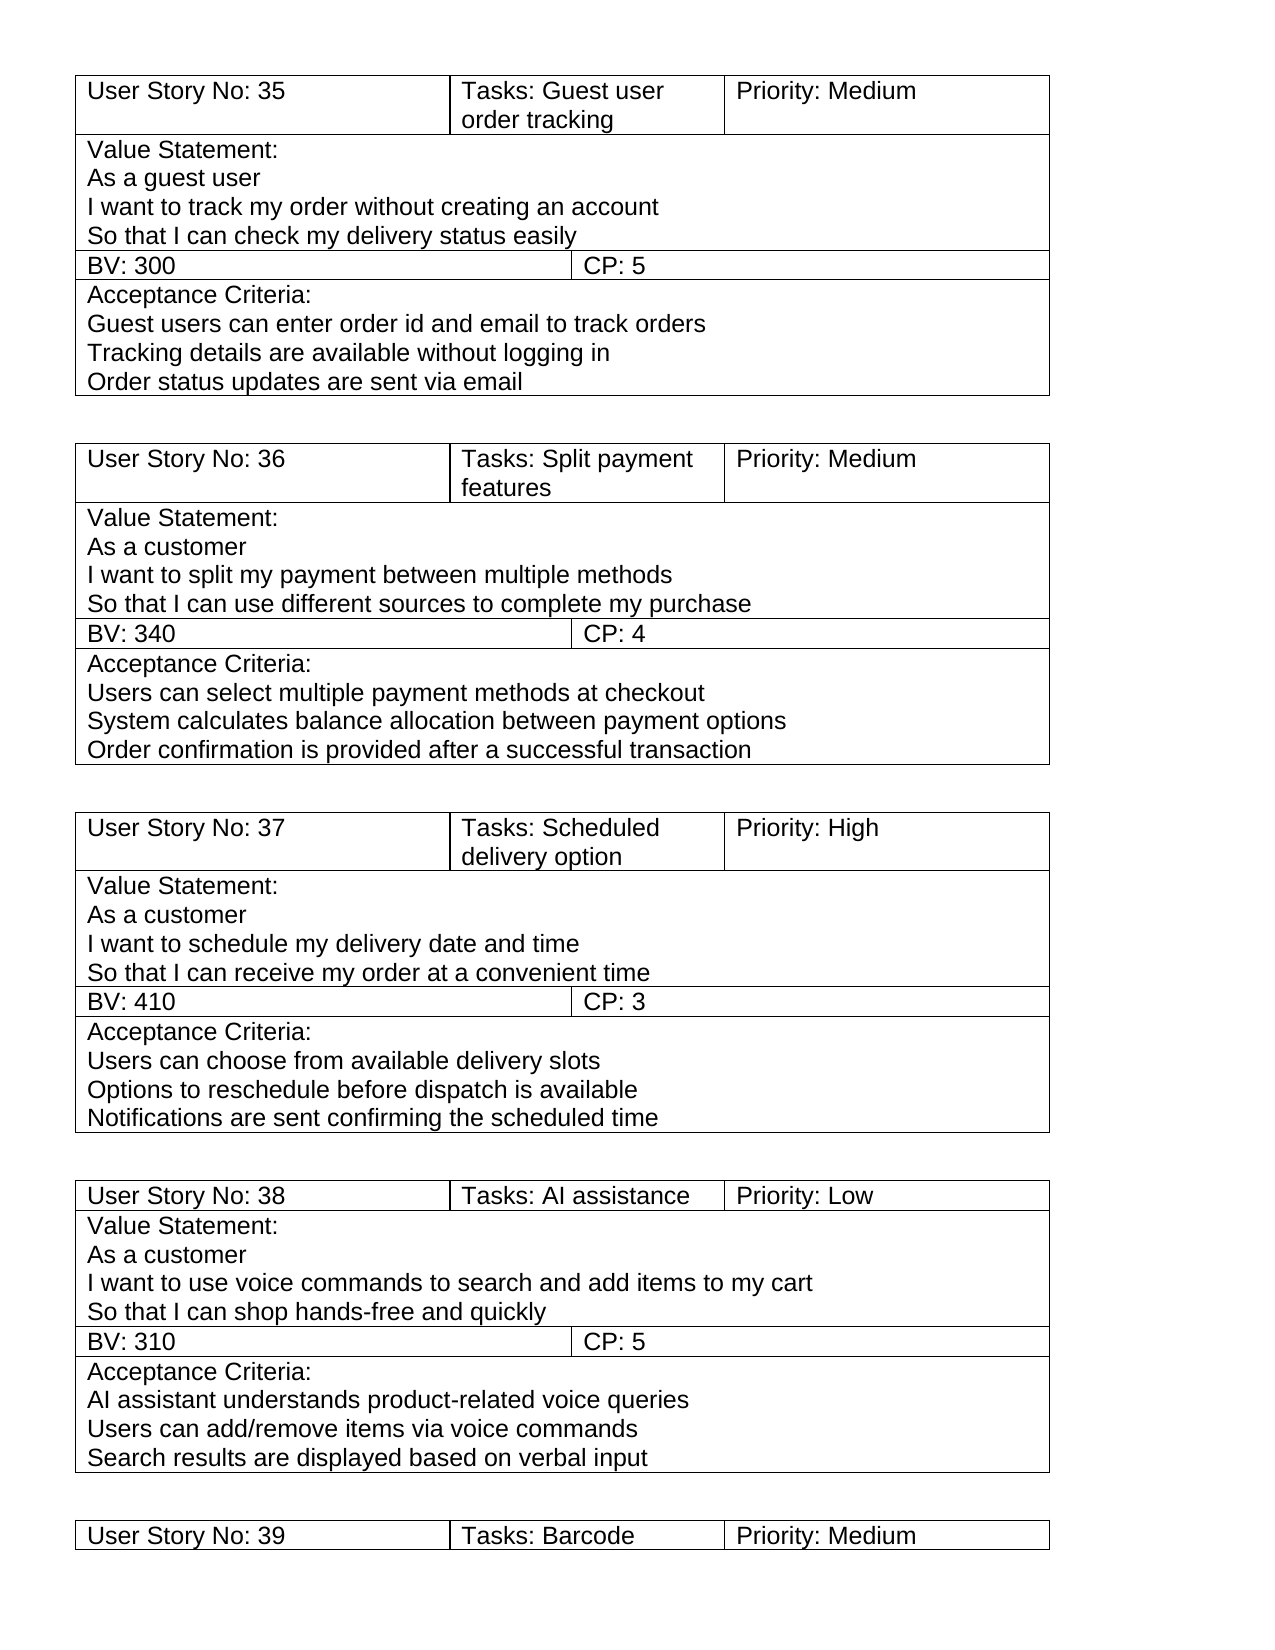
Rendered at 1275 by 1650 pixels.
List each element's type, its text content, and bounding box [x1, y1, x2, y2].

table_header Priority: Medium [725, 76, 1049, 133]
table_cell Acceptance Criteria: Guest users can enter order id and email to track orders Tracking details are available without logging in Order status updates are sent via email [76, 280, 1049, 395]
table_header Priority: Medium [725, 1521, 1049, 1549]
table_header User Story No: 39 [76, 1521, 449, 1549]
table_cell Acceptance Criteria: AI assistant understands product-related voice queries Users can add/remove items via voice commands Search results are displayed based on verbal input [76, 1357, 1049, 1472]
table_header Priority: Medium [725, 444, 1049, 502]
table_cell BV: 340 [76, 619, 571, 648]
table_cell BV: 310 [76, 1327, 571, 1356]
table_cell BV: 300 [76, 251, 571, 279]
table_cell BV: 410 [76, 987, 571, 1016]
table_header User Story No: 35 [76, 76, 449, 133]
table_header Tasks: AI assistance [451, 1181, 724, 1210]
table_cell CP: 5 [572, 1327, 1049, 1356]
table_cell CP: 5 [572, 251, 1049, 279]
table_header Tasks: Scheduled delivery option [451, 813, 724, 870]
table_header User Story No: 37 [76, 813, 449, 870]
table_cell CP: 3 [572, 987, 1049, 1016]
table_cell Acceptance Criteria: Users can choose from available delivery slots Options to reschedule before dispatch is available Notifications are sent confirming the scheduled time [76, 1017, 1049, 1132]
table_header Tasks: Guest user order tracking [451, 76, 724, 133]
table_header User Story No: 36 [76, 444, 449, 502]
table_header Tasks: Split payment features [451, 444, 724, 502]
table_cell CP: 4 [572, 619, 1049, 648]
table_cell Value Statement: As a guest user I want to track my order without creating an account So that I can check my delivery status easily [76, 135, 1049, 249]
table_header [451, 1521, 724, 1549]
table_cell Value Statement: As a customer I want to schedule my delivery date and time So that I can receive my order at a convenient time [76, 871, 1049, 986]
table_cell Value Statement: As a customer I want to split my payment between multiple methods So that I can use different sources to complete my purchase [76, 503, 1049, 618]
table_cell Value Statement: As a customer I want to use voice commands to search and add items to my cart So that I can shop hands-free and quickly [76, 1211, 1049, 1326]
table_header Priority: Low [725, 1181, 1049, 1210]
table_header Priority: High [725, 813, 1049, 870]
table_cell Acceptance Criteria: Users can select multiple payment methods at checkout System calculates balance allocation between payment options Order confirmation is provided after a successful transaction [76, 649, 1049, 764]
table_header User Story No: 38 [76, 1181, 449, 1210]
